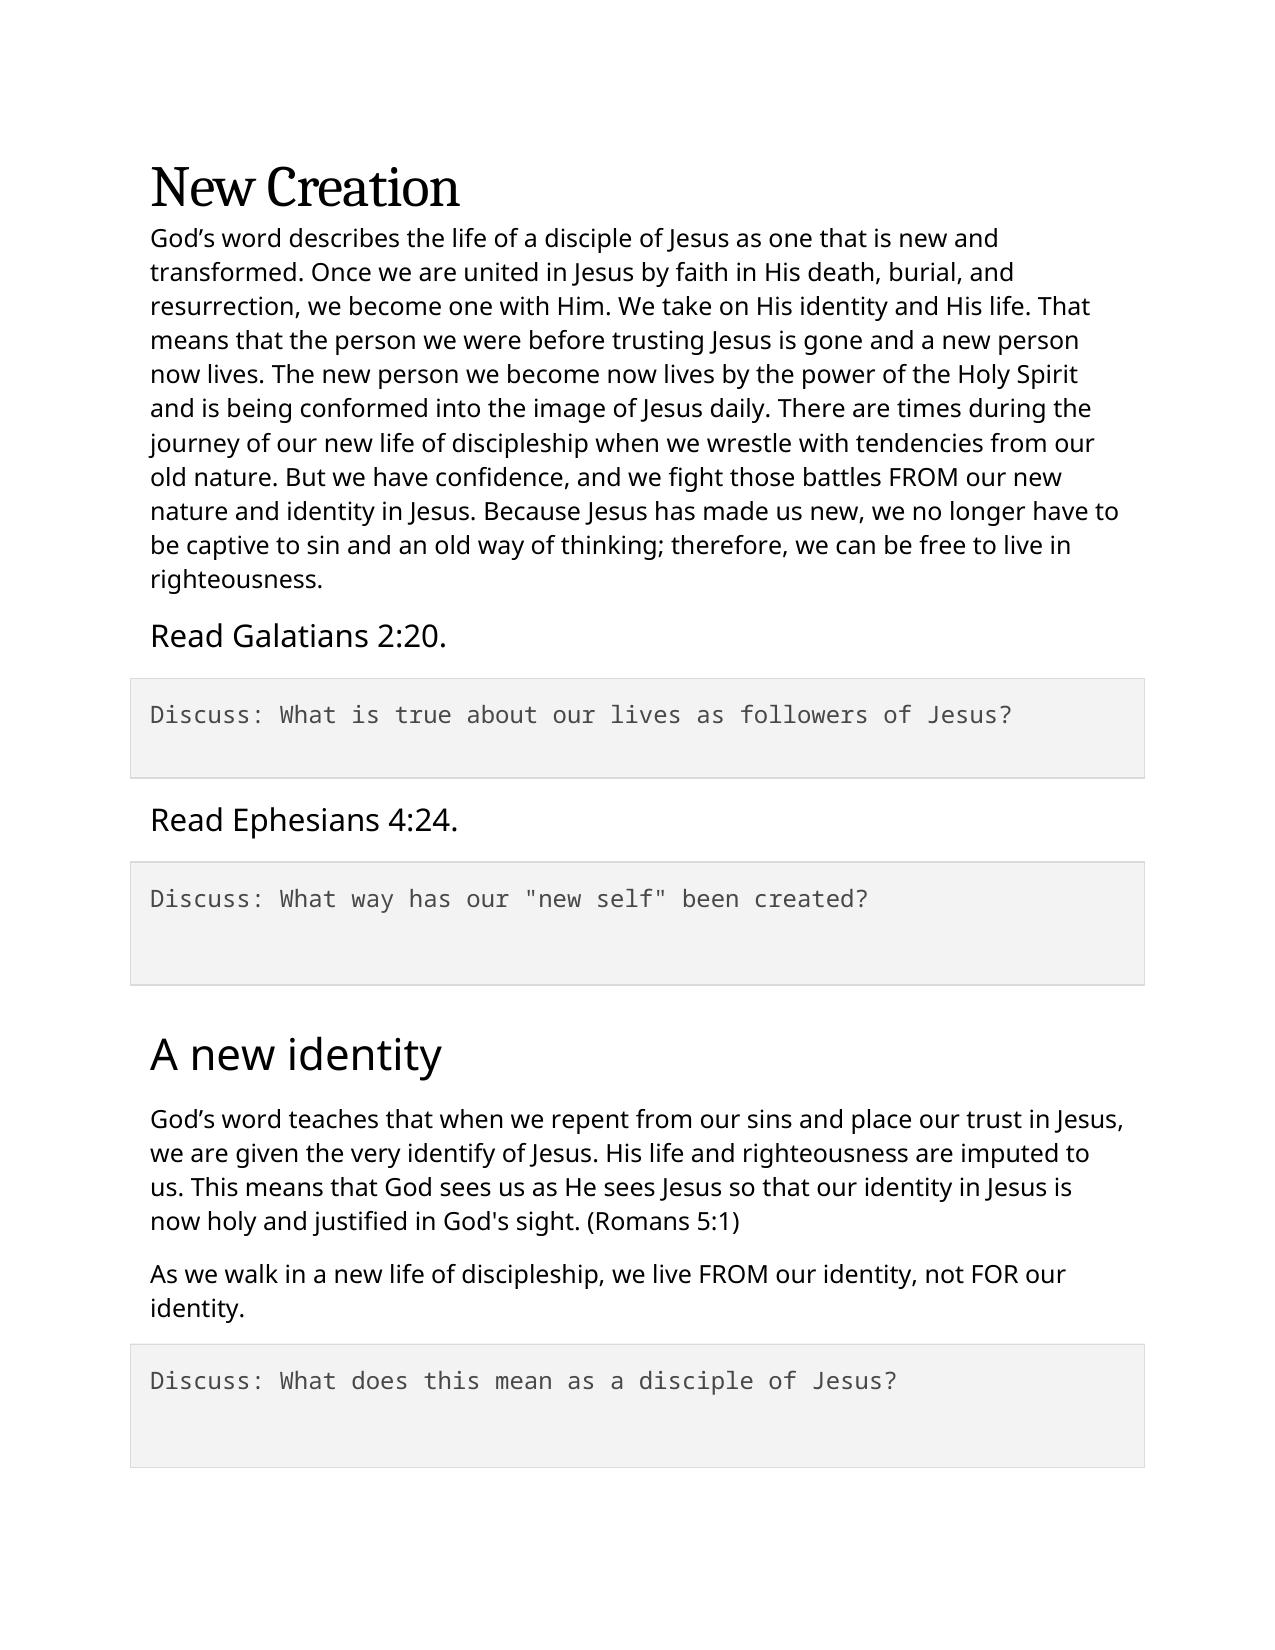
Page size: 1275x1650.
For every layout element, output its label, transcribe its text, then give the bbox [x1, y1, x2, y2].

text Read Ephesians 4:24. [150, 798, 1125, 840]
text Discuss: What is true about our lives as followers of Jesus? [131, 679, 1144, 777]
text Discuss: What way has our "new self" been created? [131, 863, 1144, 912]
text Read Galatians 2:20. [150, 614, 1125, 657]
text Discuss: What does this mean as a disciple of Jesus? [131, 1345, 1144, 1395]
text A new identity [150, 1023, 1125, 1083]
text God’s word teaches that when we repent from our sins and place our trust in Jesus, we are given the very identify of Jesus. His life and righteousness are imputed to us. This means that God sees us as He sees Jesus so that our identity in Jesus is now holy and justified in God's sight. (Romans 5:1) [150, 1102, 1125, 1238]
text As we walk in a new life of discipleship, we live FROM our identity, not FOR our identity. [150, 1257, 1125, 1325]
title New Creation [150, 154, 1125, 221]
text God’s word describes the life of a disciple of Jesus as one that is new and transformed. Once we are united in Jesus by faith in His death, burial, and resurrection, we become one with Him. We take on His identity and His life. That means that the person we were before trusting Jesus is gone and a new person now lives. The new person we become now lives by the power of the Holy Spirit and is being conformed into the image of Jesus daily. There are times during the journey of our new life of discipleship when we wrestle with tendencies from our old nature. But we have confidence, and we fight those battles FROM our new nature and identity in Jesus. Because Jesus has made us new, we no longer have to be captive to sin and an old way of thinking; therefore, we can be free to live in righteousness. [150, 221, 1125, 596]
